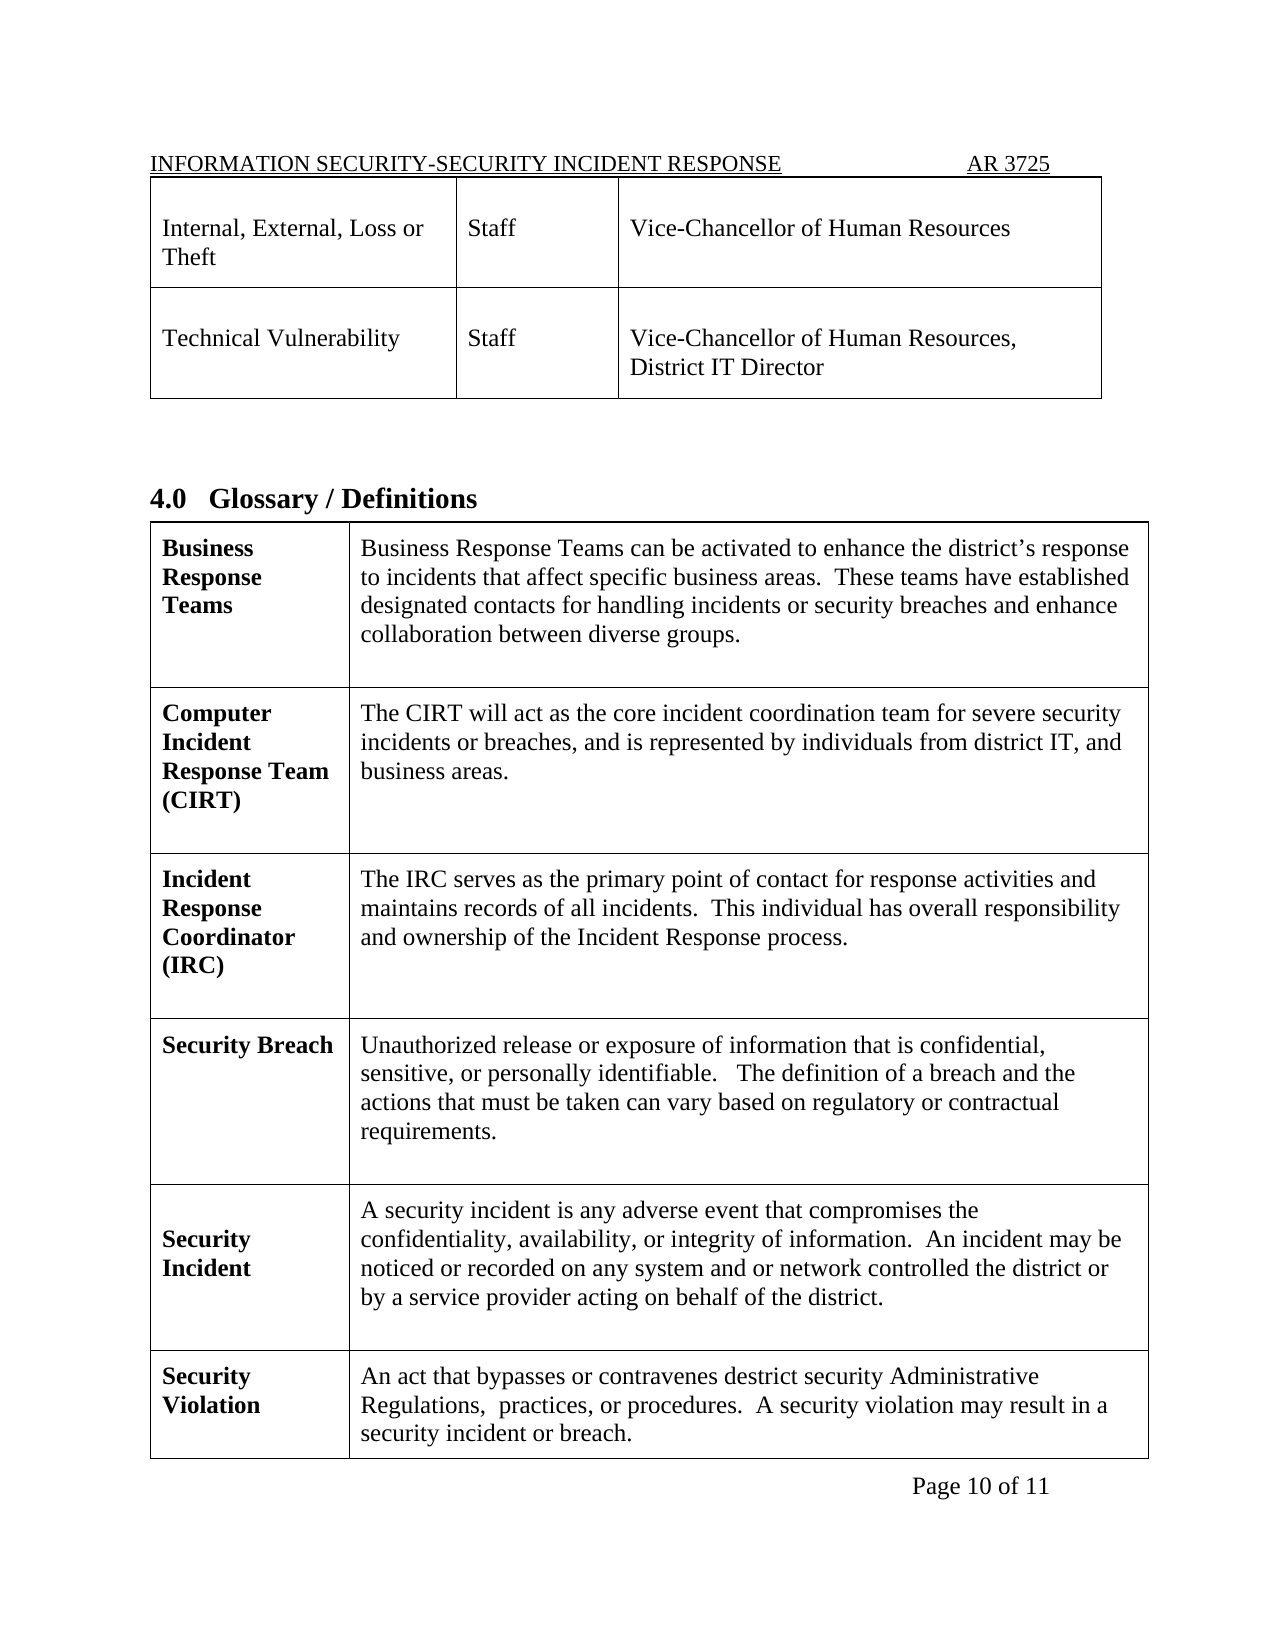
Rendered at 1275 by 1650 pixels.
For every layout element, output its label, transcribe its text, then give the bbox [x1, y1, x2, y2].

table_cell Incident Response Coordinator (IRC) [151, 854, 349, 1018]
table_cell Staff [457, 288, 618, 398]
table_cell Security Incident [151, 1185, 349, 1349]
subtitle 4.0 Glossary / Definitions [150, 482, 1125, 515]
table_header Business Response Teams [151, 523, 349, 687]
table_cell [350, 1351, 1148, 1458]
table_header Business Response Teams can be activated to enhance the district’s response to incidents that affect specific business areas. These teams have established designated contacts for handling incidents or security breaches and enhance collaboration between diverse groups. [350, 523, 1148, 687]
table_cell A security incident is any adverse event that compromises the confidentiality, availability, or integrity of information. An incident may be noticed or recorded on any system and or network controlled the district or by a service provider acting on behalf of the district. [350, 1185, 1148, 1349]
table_cell Security Violation [151, 1351, 349, 1458]
table_cell The IRC serves as the primary point of contact for response activities and maintains records of all incidents. This individual has overall responsibility and ownership of the Incident Response process. [350, 854, 1148, 1018]
table_cell Technical Vulnerability [151, 288, 456, 398]
table_cell Security Breach [151, 1019, 349, 1184]
table_cell Unauthorized release or exposure of information that is confidential, sensitive, or personally identifiable. The definition of a breach and the actions that must be taken can vary based on regulatory or contractual requirements. [350, 1019, 1148, 1184]
table_cell Internal, External, Loss or Theft [151, 178, 456, 287]
table_cell Vice-Chancellor of Human Resources [619, 178, 1101, 287]
table_cell Computer Incident Response Team (CIRT) [151, 688, 349, 853]
table_cell Vice-Chancellor of Human Resources, District IT Director [619, 288, 1101, 398]
table_cell The CIRT will act as the core incident coordination team for severe security incidents or breaches, and is represented by individuals from district IT, and business areas. [350, 688, 1148, 853]
table_cell Staff [457, 178, 618, 287]
